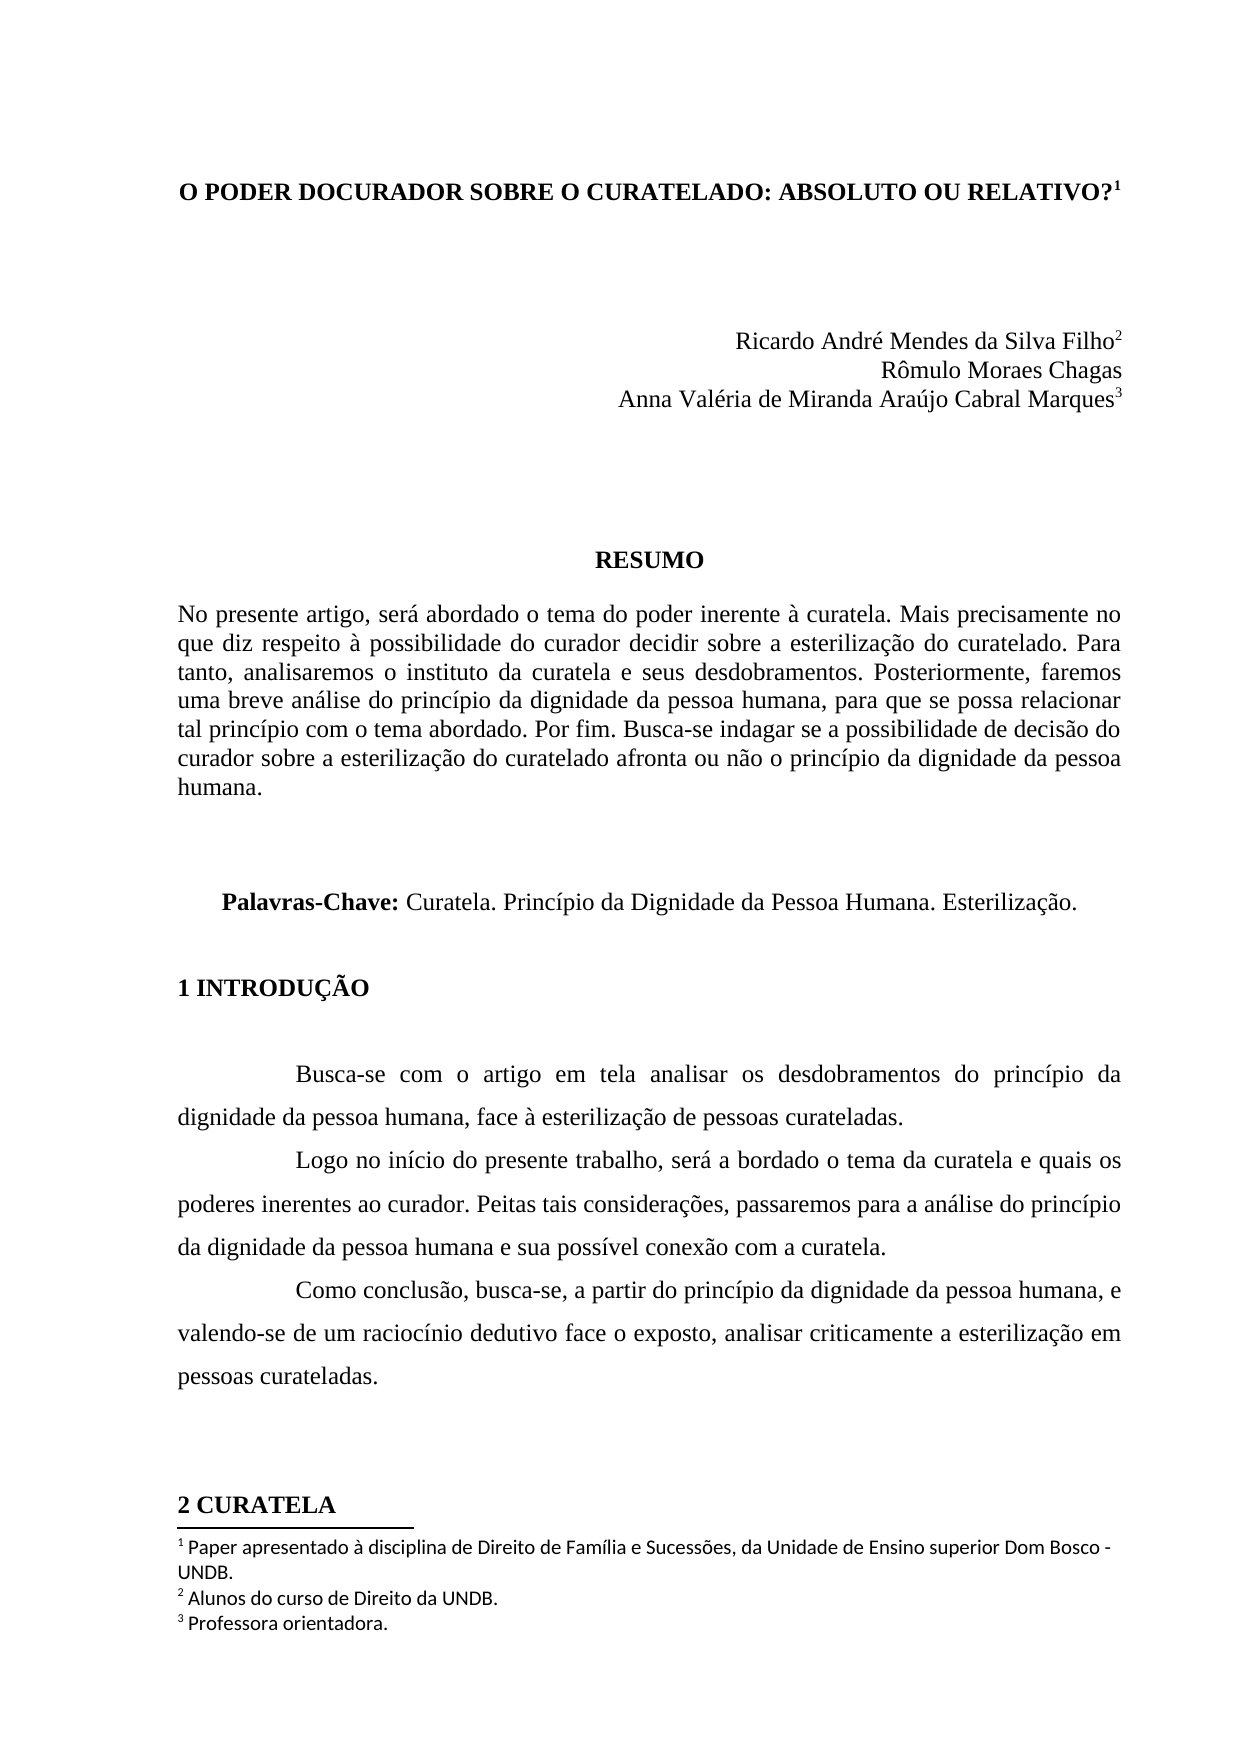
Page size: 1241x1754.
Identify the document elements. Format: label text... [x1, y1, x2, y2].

text Como conclusão, busca-se, a partir do princípio da dignidade da pessoa humana, e valendo-se de um raciocínio dedutivo face o exposto, analisar criticamente a esterilização em pessoas curateladas. [177, 1275, 1122, 1390]
text Busca-se com o artigo em tela analisar os desdobramentos do princípio da dignidade da pessoa humana, face à esterilização de pessoas curateladas. [177, 1059, 1122, 1131]
text 2 CURATELA [177, 1491, 1122, 1519]
text 1 INTRODUÇÃO [177, 973, 1122, 1002]
text Logo no início do presente trabalho, será a bordado o tema da curatela e quais os poderes inerentes ao curador. Peitas tais considerações, passaremos para a análise do princípio da dignidade da pessoa humana e sua possível conexão com a curatela. [177, 1146, 1122, 1261]
text Anna Valéria de Miranda Araújo Cabral Marques [177, 384, 1122, 413]
text No presente artigo, será abordado o tema do poder inerente à curatela. Mais precisamente no que diz respeito à possibilidade do curador decidir sobre a esterilização do curatelado. Para tanto, analisaremos o instituto da curatela e seus desdobramentos. Posteriormente, faremos uma breve análise do princípio da dignidade da pessoa humana, para que se possa relacionar tal princípio com o tema abordado. Por fim. Busca-se indagar se a possibilidade de decisão do curador sobre a esterilização do curatelado afronta ou não o princípio da dignidade da pessoa humana. [177, 599, 1122, 801]
text Rômulo Moraes Chagas [177, 355, 1122, 384]
text O PODER DOCURADOR SOBRE O CURATELADO: ABSOLUTO OU RELATIVO? [177, 177, 1122, 206]
text RESUMO [177, 545, 1122, 574]
text Palavras-Chave: Curatela. Princípio da Dignidade da Pessoa Humana. Esterilização. [177, 887, 1122, 916]
text Ricardo André Mendes da Silva Filho [177, 326, 1122, 355]
